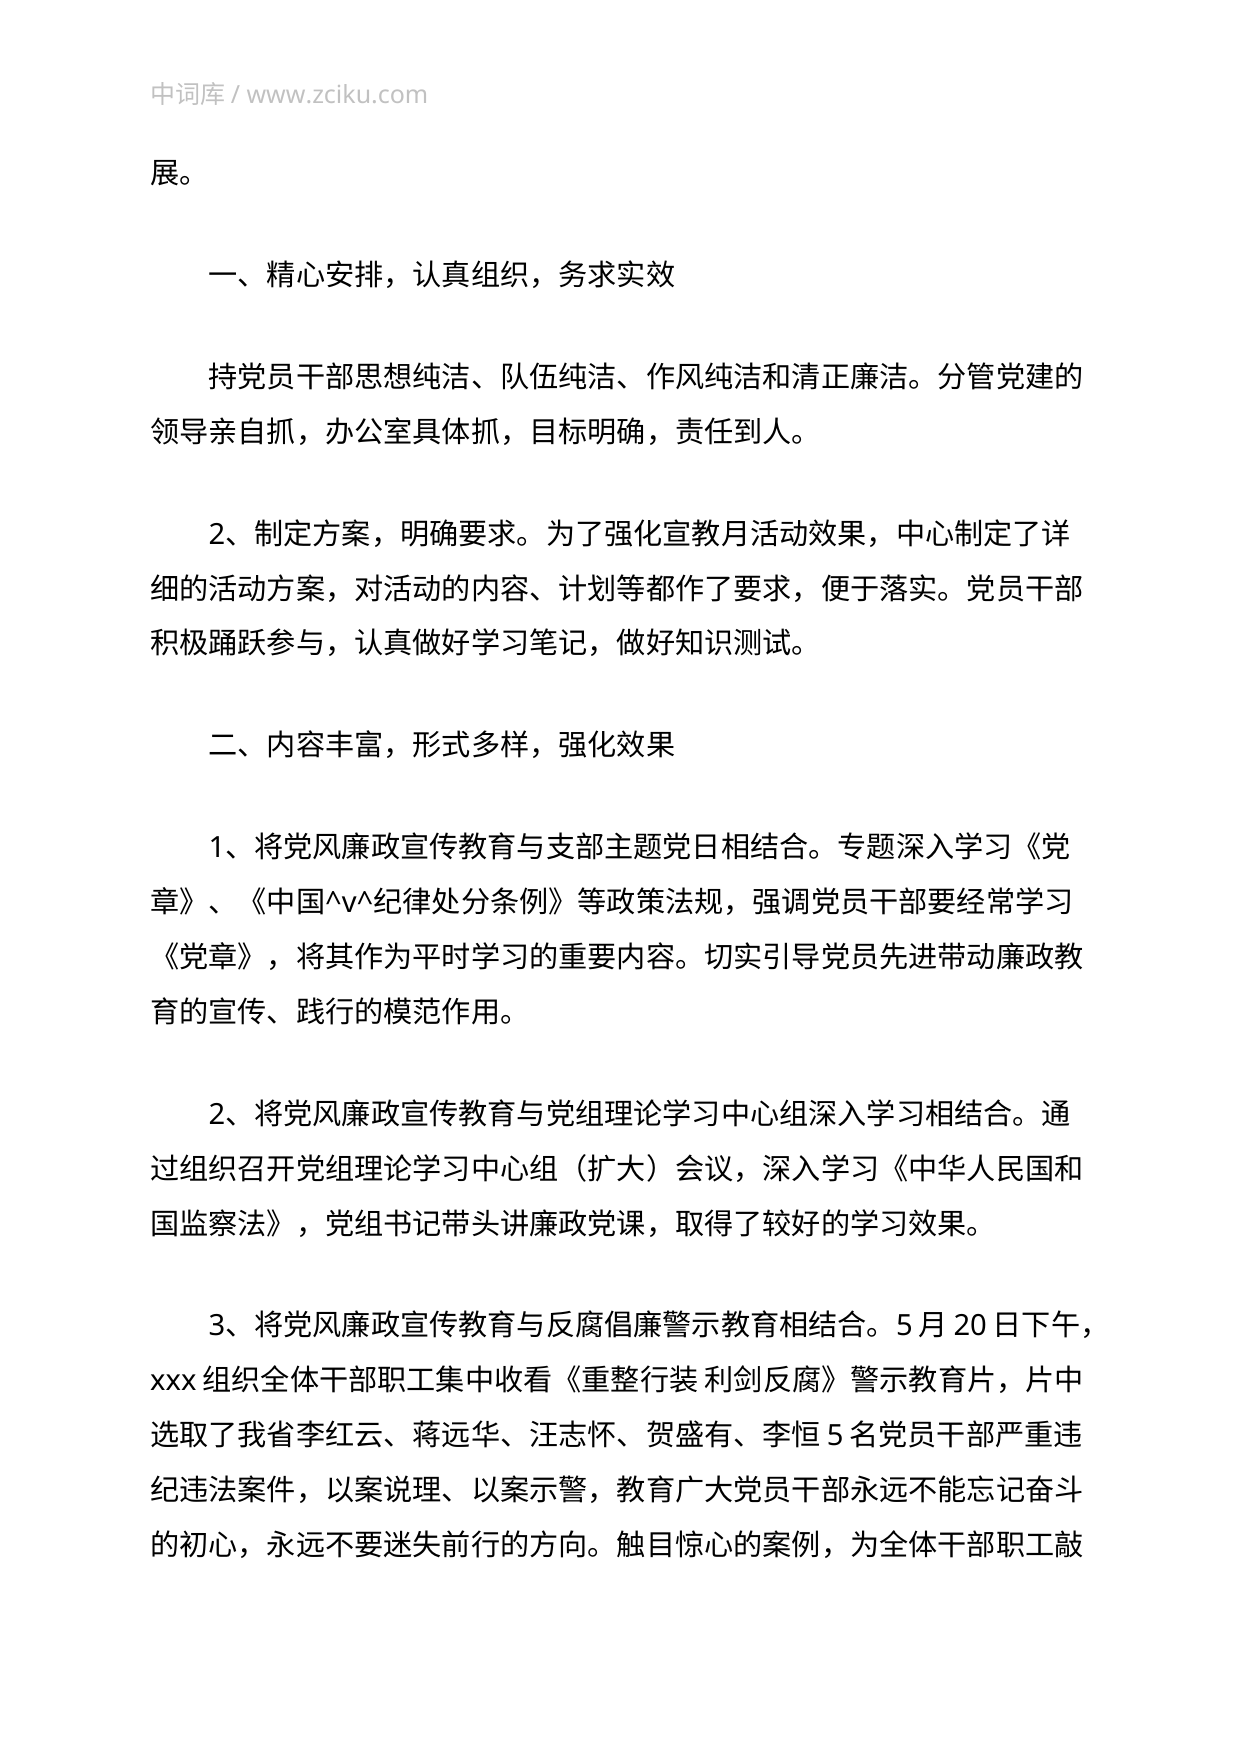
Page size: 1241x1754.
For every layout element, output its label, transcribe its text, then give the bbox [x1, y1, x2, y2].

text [150, 1302, 1090, 1564]
text 2、制定方案，明确要求。为了强化宣教月活动效果，中心制定了详细的活动方案，对活动的内容、计划等都作了要求，便于落实。党员干部积极踊跃参与，认真做好学习笔记，做好知识测试。 [150, 510, 1090, 662]
text 二、内容丰富，形式多样，强化效果 [150, 722, 1090, 764]
text 2、将党风廉政宣传教育与党组理论学习中心组深入学习相结合。通过组织召开党组理论学习中心组（扩大）会议，深入学习《中华人民国和国监察法》，党组书记带头讲廉政党课，取得了较好的学习效果。 [150, 1090, 1090, 1242]
text 一、精心安排，认真组织，务求实效 [150, 252, 1090, 294]
text 1、将党风廉政宣传教育与支部主题党日相结合。专题深入学习《党章》、《中国^v^纪律处分条例》等政策法规，强调党员干部要经常学习《党章》，将其作为平时学习的重要内容。切实引导党员先进带动廉政教育的宣传、践行的模范作用。 [150, 824, 1090, 1031]
text 持党员干部思想纯洁、队伍纯洁、作风纯洁和清正廉洁。分管党建的领导亲自抓，办公室具体抓，目标明确，责任到人。 [150, 353, 1090, 451]
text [150, 150, 1090, 192]
